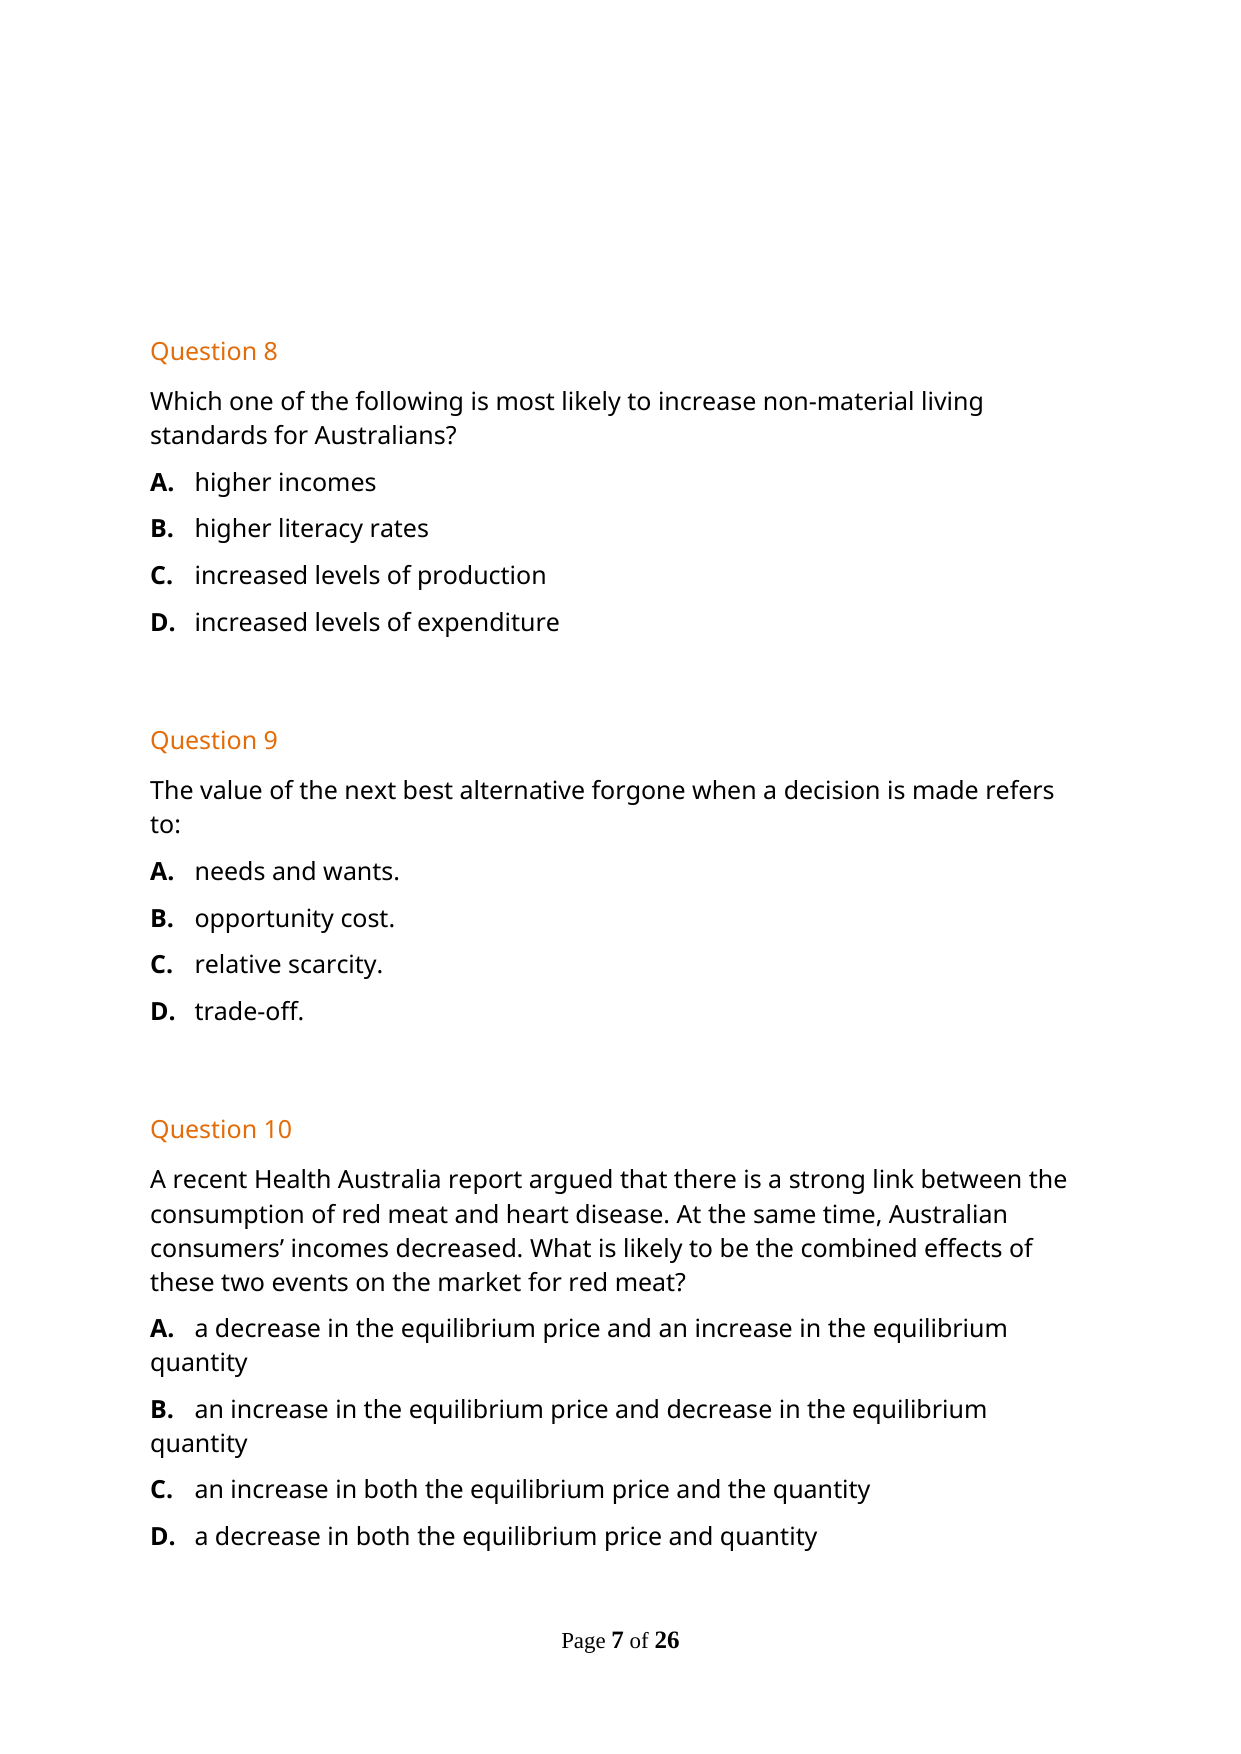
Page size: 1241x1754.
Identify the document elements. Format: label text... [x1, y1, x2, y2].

text A. higher incomes [150, 464, 1090, 498]
text Question 9 [150, 722, 1090, 756]
text C. relative scarcity. [150, 947, 1090, 981]
text D. increased levels of expenditure [150, 604, 1090, 638]
text B. higher literacy rates [150, 511, 1090, 545]
text The value of the next best alternative forgone when a decision is made refers to: [150, 773, 1090, 841]
text A. needs and wants. [150, 854, 1090, 888]
text D. trade-off. [150, 993, 1090, 1027]
text C. an increase in both the equilibrium price and the quantity [150, 1472, 1090, 1506]
text Question 10 [150, 1111, 1090, 1146]
text B. opportunity cost. [150, 900, 1090, 934]
text Question 8 [150, 333, 1090, 367]
text A. a decrease in the equilibrium price and an increase in the equilibrium quantity [150, 1311, 1090, 1379]
text B. an increase in the equilibrium price and decrease in the equilibrium quantity [150, 1392, 1090, 1460]
text Which one of the following is most likely to increase non-material living standards for Australians? [150, 384, 1090, 452]
text C. increased levels of production [150, 558, 1090, 592]
text D. a decrease in both the equilibrium price and quantity [150, 1519, 1090, 1553]
text A recent Health Australia report argued that there is a strong link between the consumption of red meat and heart disease. At the same time, Australian consumers’ incomes decreased. What is likely to be the combined effects of these two events on the market for red meat? [150, 1162, 1090, 1298]
